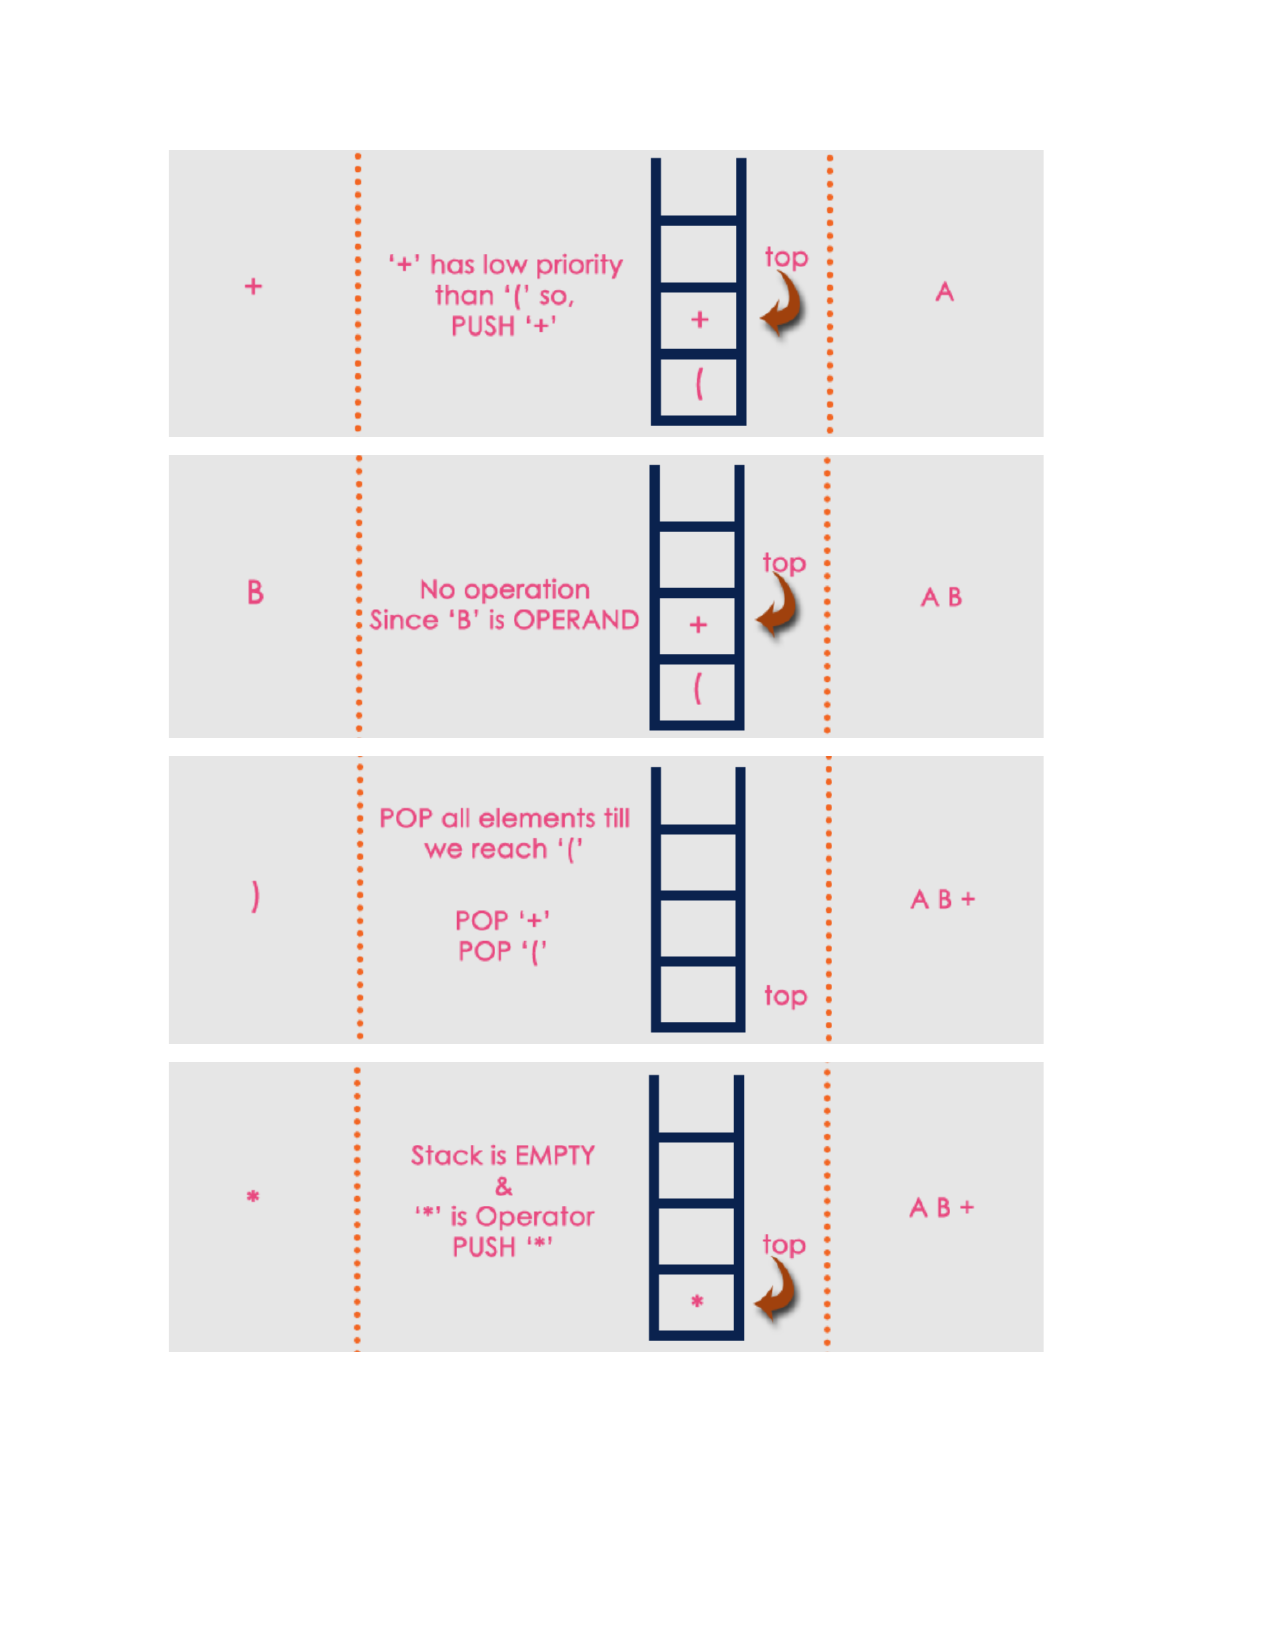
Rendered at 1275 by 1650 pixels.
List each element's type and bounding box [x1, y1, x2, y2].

picture [168, 455, 1044, 738]
picture [168, 756, 1044, 1044]
picture [168, 150, 1044, 437]
picture [168, 1062, 1044, 1352]
